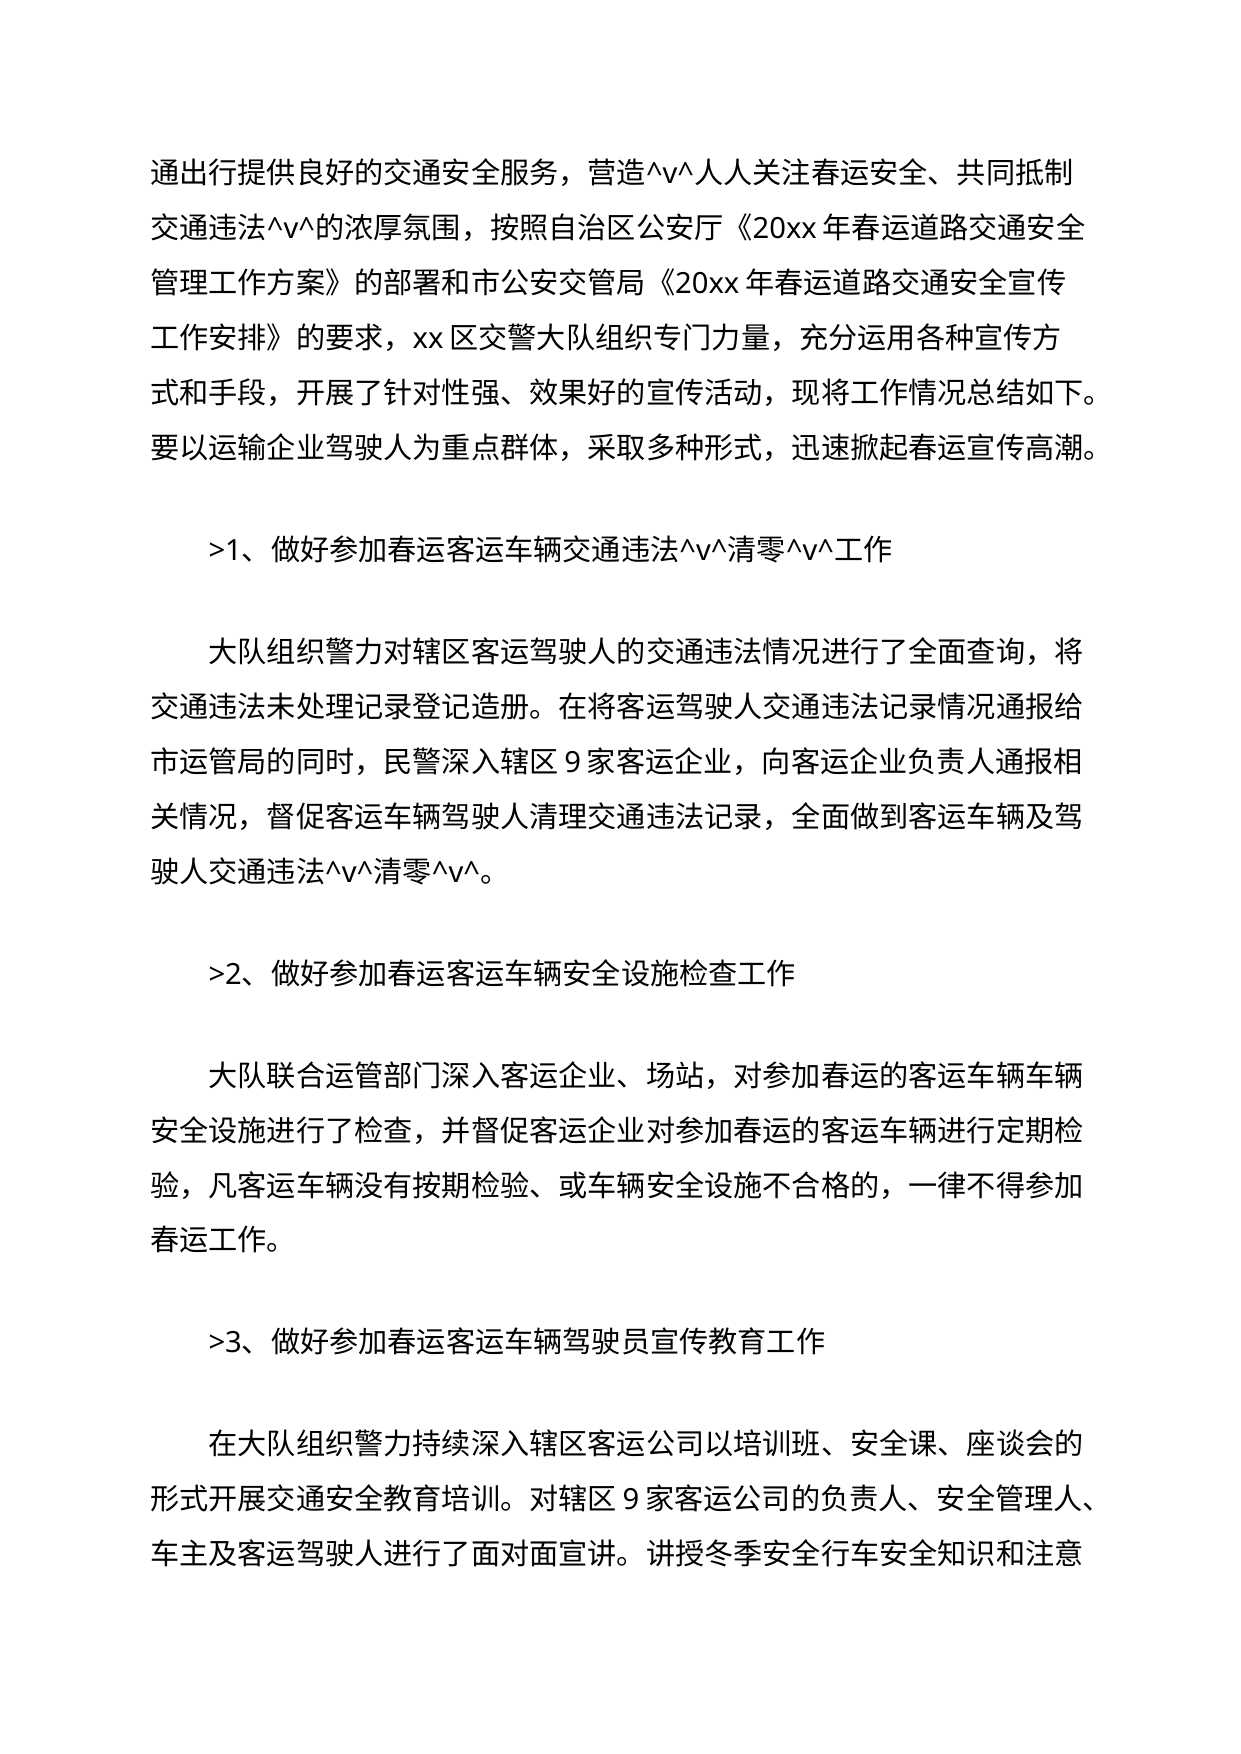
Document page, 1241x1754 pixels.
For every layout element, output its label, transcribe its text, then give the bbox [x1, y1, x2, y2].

text 大队组织警力对辖区客运驾驶人的交通违法情况进行了全面查询，将交通违法未处理记录登记造册。在将客运驾驶人交通违法记录情况通报给市运管局的同时，民警深入辖区9家客运企业，向客运企业负责人通报相关情况，督促客运车辆驾驶人清理交通违法记录，全面做到客运车辆及驾驶人交通违法^v^清零^v^。 [150, 629, 1090, 891]
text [150, 1421, 1090, 1573]
text 大队联合运管部门深入客运企业、场站，对参加春运的客运车辆车辆安全设施进行了检查，并督促客运企业对参加春运的客运车辆进行定期检验，凡客运车辆没有按期检验、或车辆安全设施不合格的，一律不得参加春运工作。 [150, 1052, 1090, 1259]
text >2、做好参加春运客运车辆安全设施检查工作 [150, 950, 1090, 993]
text >1、做好参加春运客运车辆交通违法^v^清零^v^工作 [150, 527, 1090, 569]
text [150, 150, 1090, 467]
text >3、做好参加春运客运车辆驾驶员宣传教育工作 [150, 1319, 1090, 1361]
